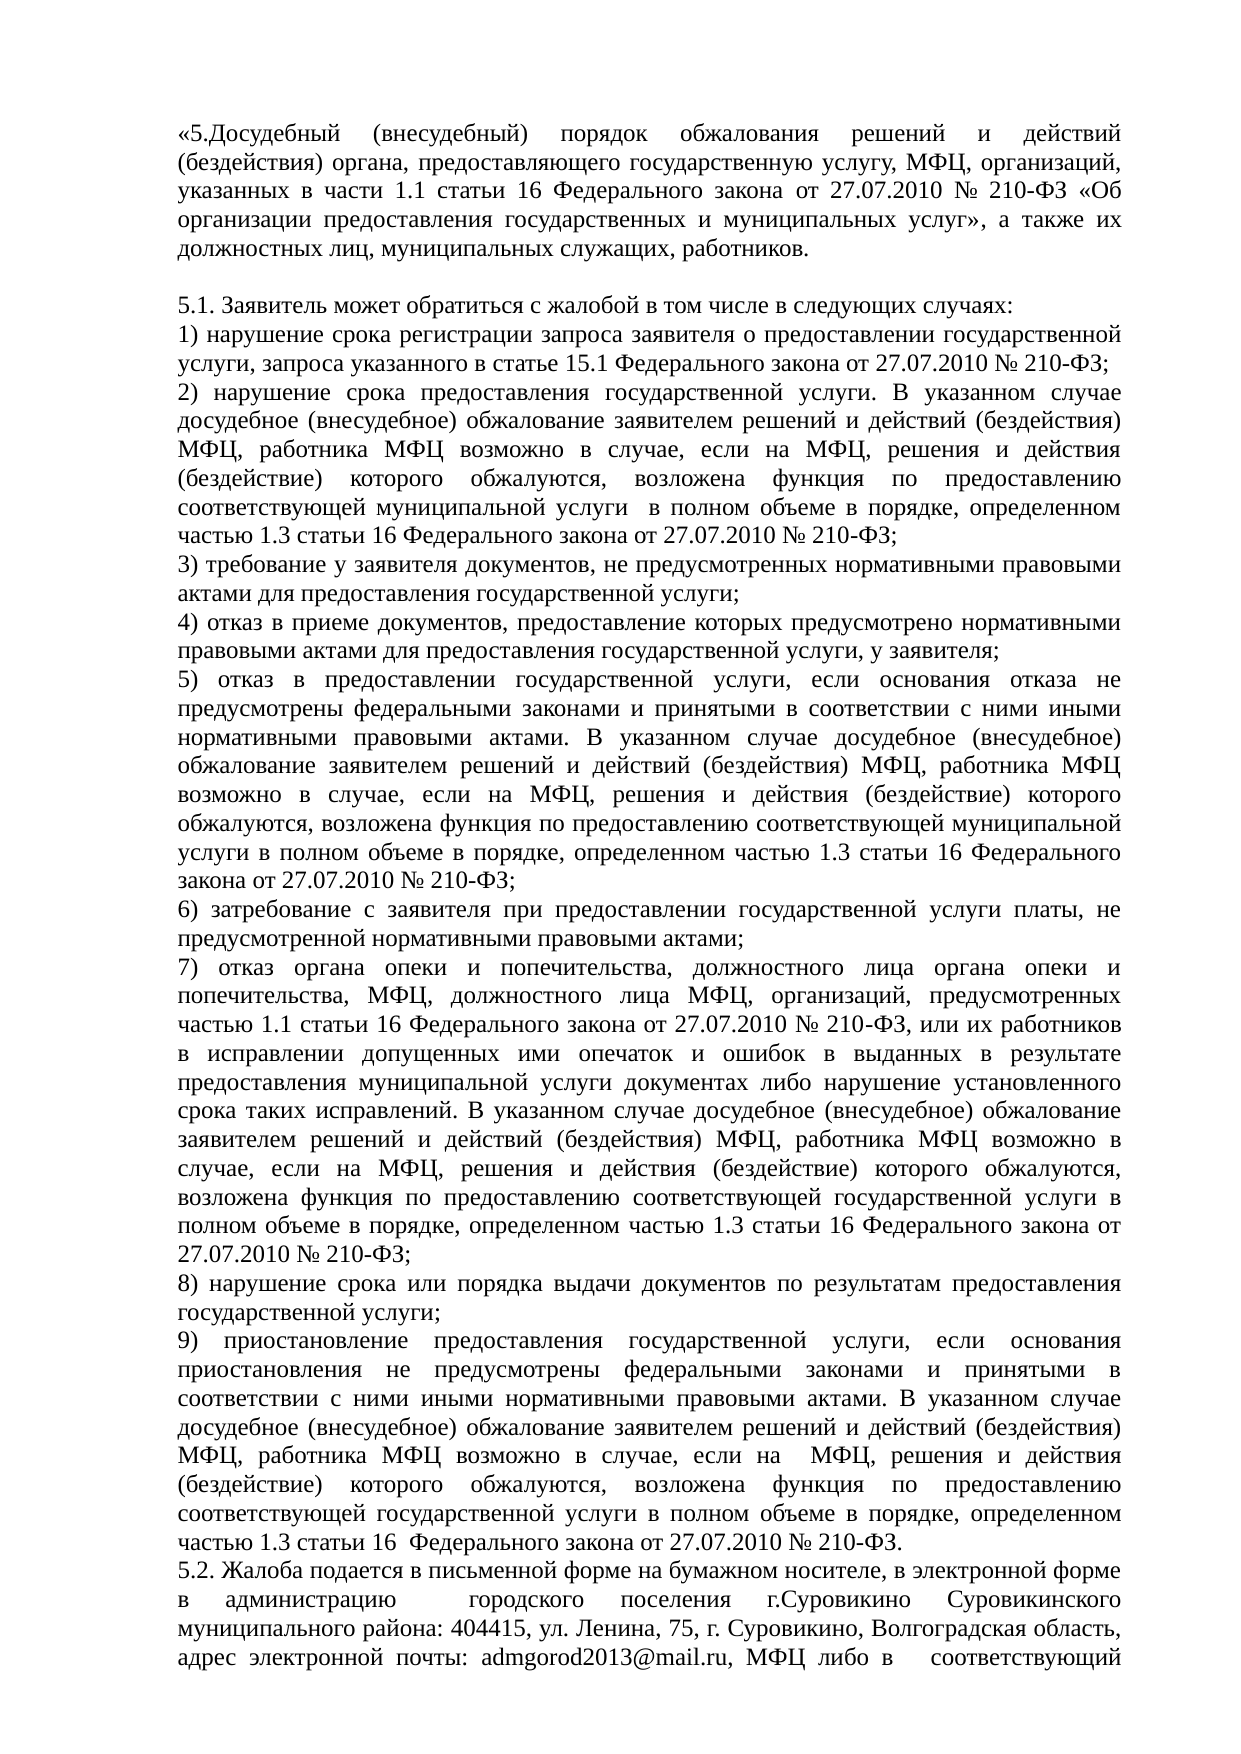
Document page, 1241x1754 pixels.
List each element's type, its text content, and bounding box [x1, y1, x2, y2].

list 4) отказ в приеме документов, предоставление которых предусмотрено нормативными правовыми актами для предоставления государственной услуги, у заявителя; [177, 607, 1122, 664]
list 6) затребование с заявителя при предоставлении государственной услуги платы, не предусмотренной нормативными правовыми актами; [177, 894, 1122, 952]
text «5.Досудебный (внесудебный) порядок обжалования решений и действий (бездействия) органа, предоставляющего государственную услугу, МФЦ, организаций, указанных в части 1.1 статьи 16 Федерального закона от 27.07.2010 № 210-ФЗ «Об организации предоставления государственных и муниципальных услуг», а также их должностных лиц, муниципальных служащих, работников. [177, 118, 1122, 262]
list 8) нарушение срока или порядка выдачи документов по результатам предоставления государственной услуги; [177, 1268, 1122, 1326]
list 9) приостановление предоставления государственной услуги, если основания приостановления не предусмотрены федеральными законами и принятыми в соответствии с ними иными нормативными правовыми актами. В указанном случае досудебное (внесудебное) обжалование заявителем решений и действий (бездействия) МФЦ, работника МФЦ возможно в случае, если на МФЦ, решения и действия (бездействие) которого обжалуются, возложена функция по предоставлению соответствующей государственной услуги в полном объеме в порядке, определенном частью 1.3 статьи 16 Федерального закона от 27.07.2010 № 210-ФЗ. [177, 1326, 1122, 1556]
text 7) отказ органа опеки и попечительства, должностного лица органа опеки и попечительства, МФЦ, должностного лица МФЦ, организаций, предусмотренных частью 1.1 статьи 16 Федерального закона от 27.07.2010 № 210-ФЗ, или их работников в исправлении допущенных ими опечаток и ошибок в выданных в результате предоставления муниципальной услуги документах либо нарушение установленного срока таких исправлений. В указанном случае досудебное (внесудебное) обжалование заявителем решений и действий (бездействия) МФЦ, работника МФЦ возможно в случае, если на МФЦ, решения и действия (бездействие) которого обжалуются, возложена функция по предоставлению соответствующей государственной услуги в полном объеме в порядке, определенном частью 1.3 статьи 16 Федерального закона от 27.07.2010 № 210-ФЗ; [177, 952, 1122, 1268]
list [177, 1556, 1122, 1671]
text 5.1. Заявитель может обратиться с жалобой в том числе в следующих случаях: [177, 291, 1122, 319]
list 1) нарушение срока регистрации запроса заявителя о предоставлении государственной услуги, запроса указанного в статье 15.1 Федерального закона от 27.07.2010 № 210-ФЗ; [177, 319, 1122, 377]
text 2) нарушение срока предоставления государственной услуги. В указанном случае досудебное (внесудебное) обжалование заявителем решений и действий (бездействия) МФЦ, работника МФЦ возможно в случае, если на МФЦ, решения и действия (бездействие) которого обжалуются, возложена функция по предоставлению соответствующей муниципальной услуги в полном объеме в порядке, определенном частью 1.3 статьи 16 Федерального закона от 27.07.2010 № 210-ФЗ; [177, 377, 1122, 549]
list 5) отказ в предоставлении государственной услуги, если основания отказа не предусмотрены федеральными законами и принятыми в соответствии с ними иными нормативными правовыми актами. В указанном случае досудебное (внесудебное) обжалование заявителем решений и действий (бездействия) МФЦ, работника МФЦ возможно в случае, если на МФЦ, решения и действия (бездействие) которого обжалуются, возложена функция по предоставлению соответствующей муниципальной услуги в полном объеме в порядке, определенном частью 1.3 статьи 16 Федерального закона от 27.07.2010 № 210-ФЗ; [177, 664, 1122, 894]
list 3) требование у заявителя документов, не предусмотренных нормативными правовыми актами для предоставления государственной услуги; [177, 549, 1122, 607]
